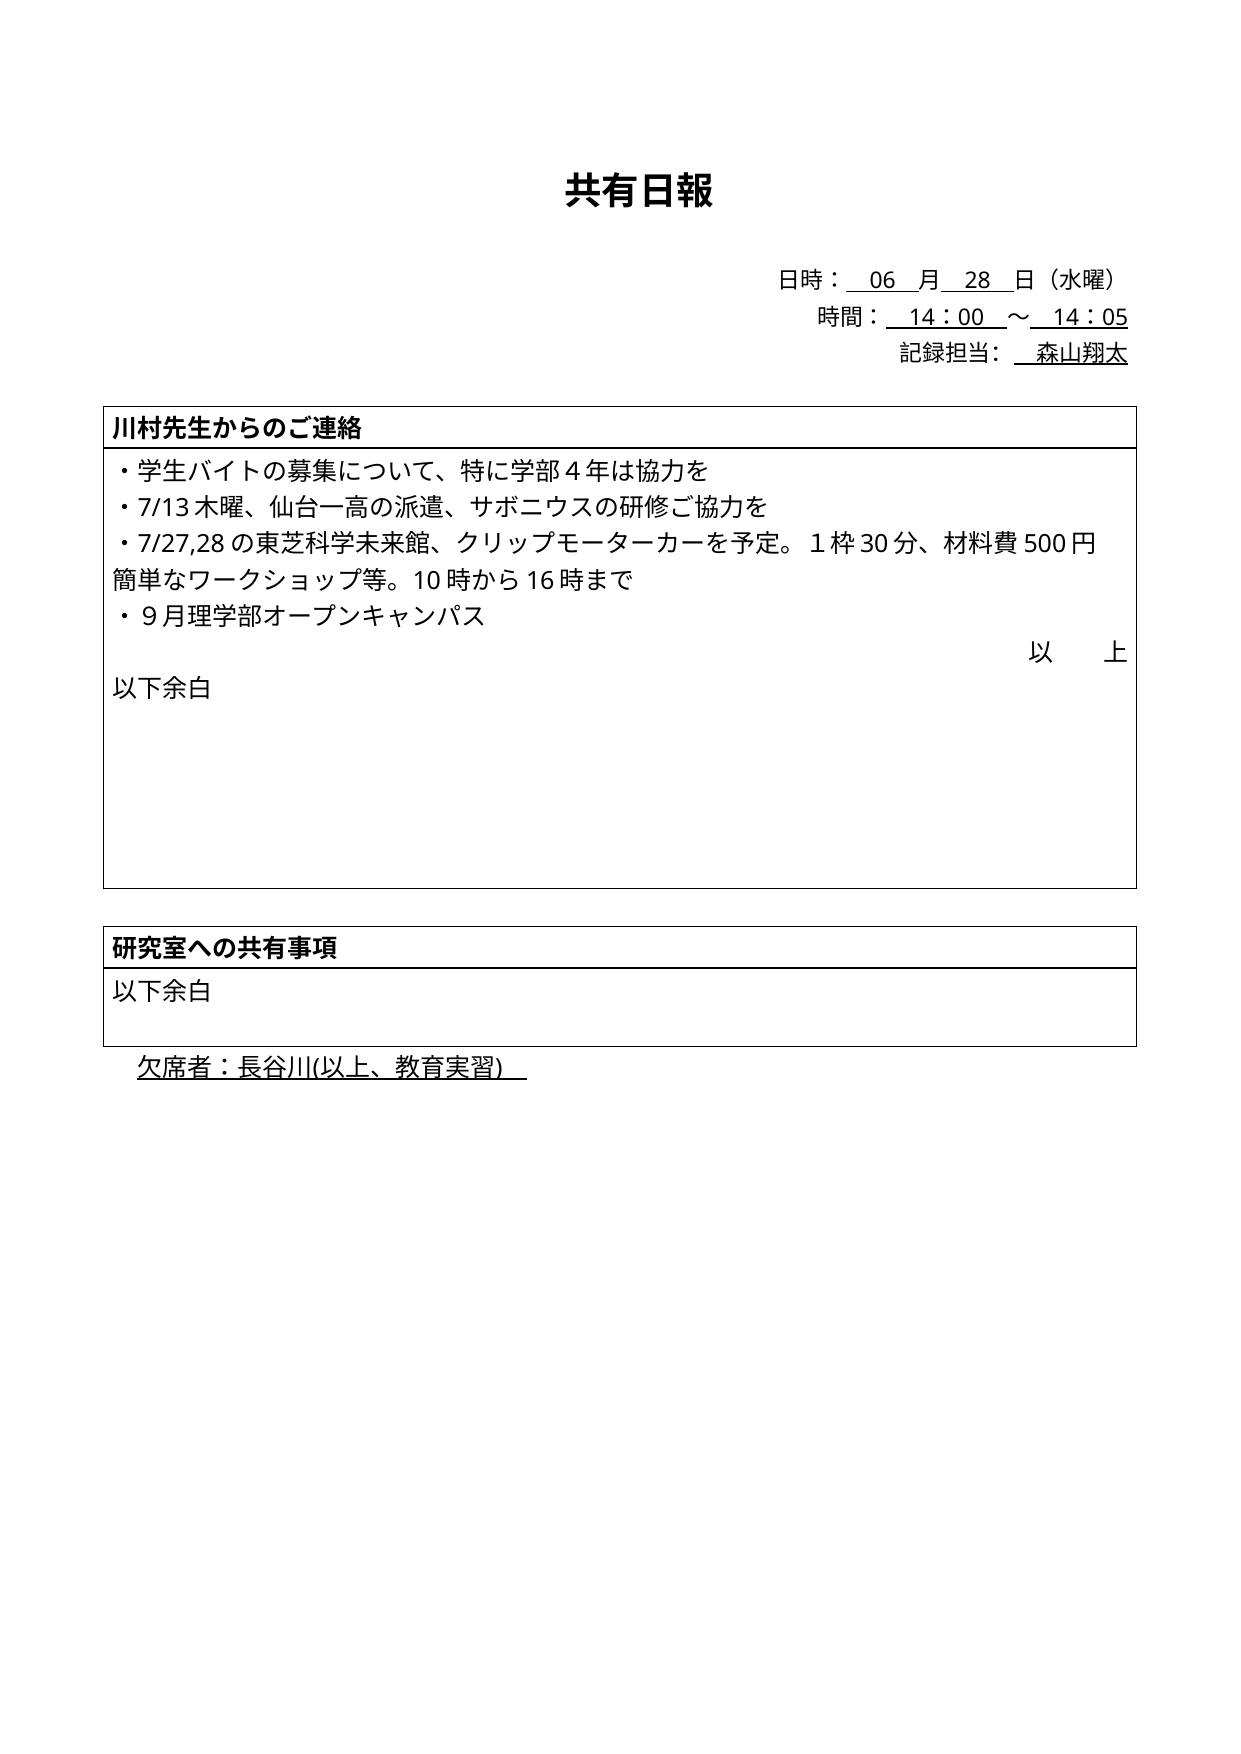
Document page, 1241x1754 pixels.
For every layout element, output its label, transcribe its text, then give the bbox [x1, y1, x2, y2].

text 日時： 06 月 28 日（水曜） [112, 261, 1128, 297]
text ・7/27,28の東芝科学未来館、クリップモーターカーを予定。１枠30分、材料費500円 [112, 524, 1128, 560]
text 以下余白 [104, 969, 1136, 1008]
text 記録担当： 森山翔太 [112, 333, 1128, 369]
text 欠席者：長谷川(以上、教育実習) [112, 1047, 1128, 1083]
text 共有日報 [112, 152, 1128, 224]
text 以 上 [112, 633, 1128, 669]
text 川村先生からのご連絡 [104, 407, 1136, 447]
text ・９月理学部オープンキャンパス [112, 596, 1128, 633]
text 時間： 14：00 〜 14：05 [112, 297, 1128, 333]
text ・学生バイトの募集について、特に学部４年は協力を [104, 449, 1136, 488]
text 以下余白 [112, 669, 1128, 705]
text ・7/13木曜、仙台一高の派遣、サボニウスの研修ご協力を [112, 488, 1128, 524]
text 簡単なワークショップ等。10時から16時まで [112, 560, 1128, 596]
text 研究室への共有事項 [104, 927, 1136, 967]
